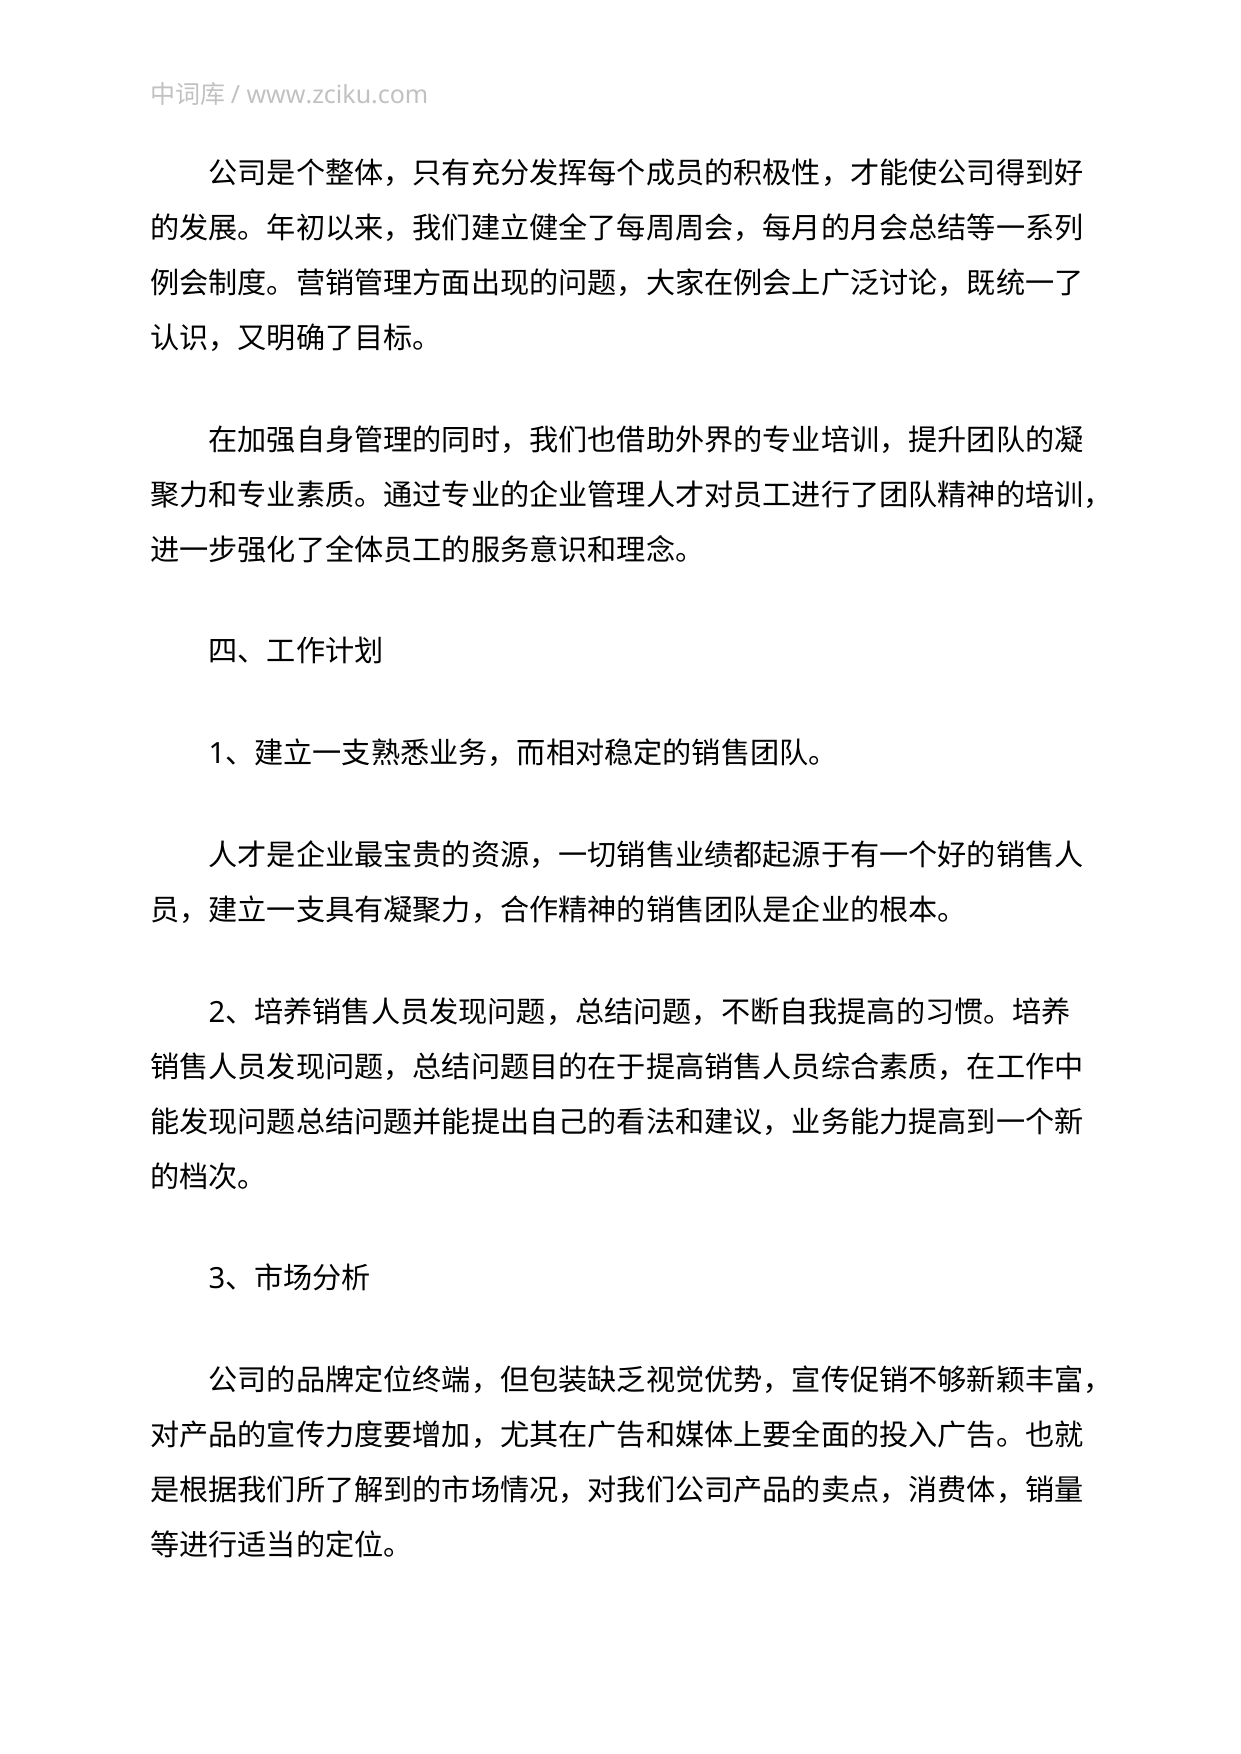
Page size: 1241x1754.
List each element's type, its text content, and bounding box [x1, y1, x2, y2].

text 公司是个整体，只有充分发挥每个成员的积极性，才能使公司得到好的发展。年初以来，我们建立健全了每周周会，每月的月会总结等一系列例会制度。营销管理方面出现的问题，大家在例会上广泛讨论，既统一了认识，又明确了目标。 [150, 150, 1090, 357]
text 四、工作计划 [150, 628, 1090, 670]
text 在加强自身管理的同时，我们也借助外界的专业培训，提升团队的凝聚力和专业素质。通过专业的企业管理人才对员工进行了团队精神的培训，进一步强化了全体员工的服务意识和理念。 [150, 416, 1090, 568]
text 公司的品牌定位终端，但包装缺乏视觉优势，宣传促销不够新颖丰富，对产品的宣传力度要增加，尤其在广告和媒体上要全面的投入广告。也就是根据我们所了解到的市场情况，对我们公司产品的卖点，消费体，销量等进行适当的定位。 [150, 1357, 1090, 1564]
text 1、建立一支熟悉业务，而相对稳定的销售团队。 [150, 730, 1090, 772]
text 2、培养销售人员发现问题，总结问题，不断自我提高的习惯。培养销售人员发现问题，总结问题目的在于提高销售人员综合素质，在工作中能发现问题总结问题并能提出自己的看法和建议，业务能力提高到一个新的档次。 [150, 988, 1090, 1196]
text 3、市场分析 [150, 1255, 1090, 1297]
text 人才是企业最宝贵的资源，一切销售业绩都起源于有一个好的销售人员，建立一支具有凝聚力，合作精神的销售团队是企业的根本。 [150, 832, 1090, 929]
